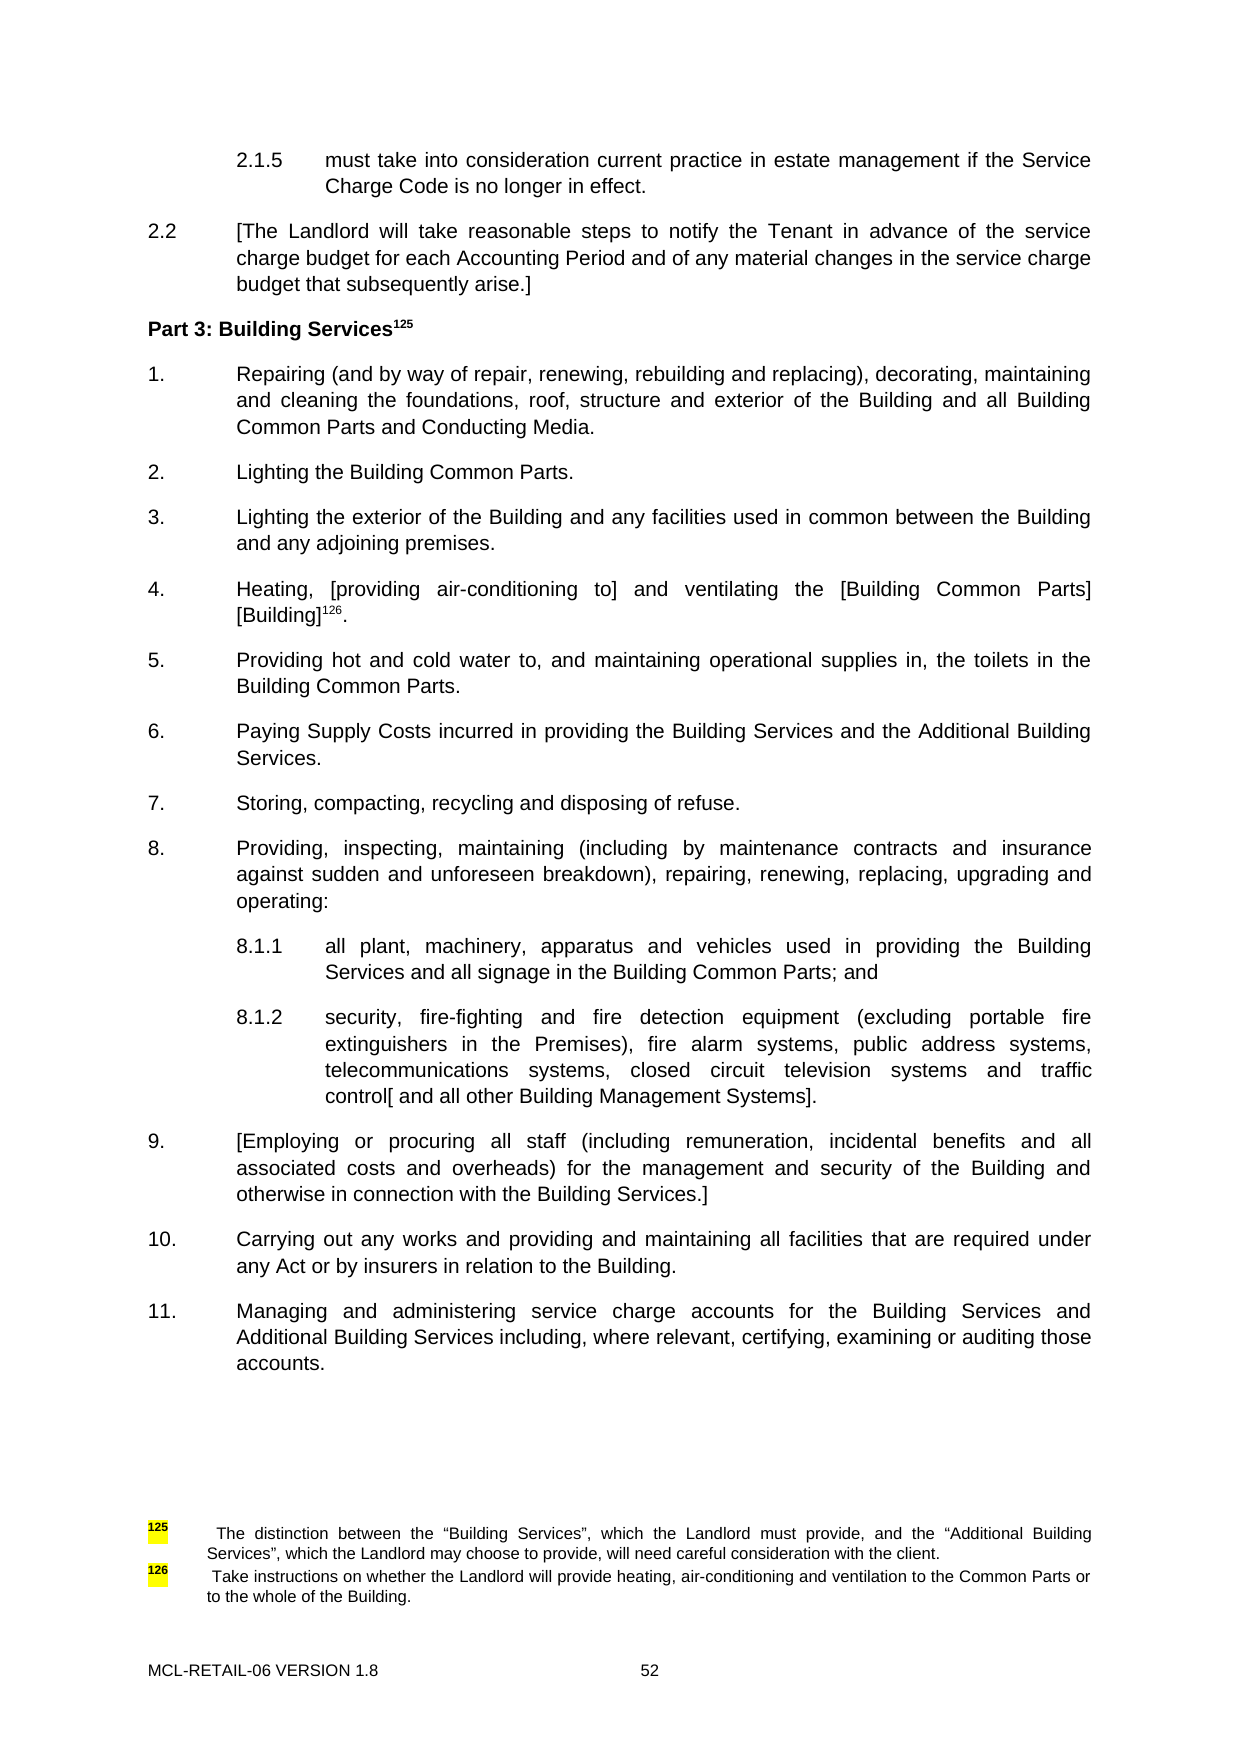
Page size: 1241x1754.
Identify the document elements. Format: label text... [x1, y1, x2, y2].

text Providing, inspecting, maintaining (including by maintenance contracts and insurance against sudden and unforeseen breakdown), repairing, renewing, replacing, upgrading and operating: [148, 836, 1093, 912]
text [The Landlord will take reasonable steps to notify the Tenant in advance of the service charge budget for each Accounting Period and of any material changes in the service charge budget that subsequently arise.] [148, 219, 1093, 296]
text all plant, machinery, apparatus and vehicles used in providing the Building Services and all signage in the Building Common Parts; and [236, 934, 1093, 984]
text Heating, [providing air-conditioning to] and ventilating the [Building Common Parts][Building]. [148, 576, 1093, 627]
text Storing, compacting, recycling and disposing of refuse. [148, 791, 1093, 815]
text [Employing or procuring all staff (including remuneration, incidental benefits and all associated costs and overheads) for the management and security of the Building and otherwise in connection with the Building Services.] [148, 1129, 1093, 1206]
list Repairing (and by way of repair, renewing, rebuilding and replacing), decorating, maintaining and cleaning the foundations, roof, structure and exterior of the Building and all Building Common Parts and Conducting Media. [148, 362, 1093, 439]
text Lighting the Building Common Parts. [148, 460, 1093, 484]
text security, fire-fighting and fire detection equipment (excluding portable fire extinguishers in the Premises), fire alarm systems, public address systems, telecommunications systems, closed circuit television systems and traffic control[ and all other Building Management Systems]. [236, 1005, 1093, 1108]
text : Building Services [148, 317, 1093, 341]
text must take into consideration current practice in estate management if the Service Charge Code is no longer in effect. [236, 148, 1093, 198]
text Providing hot and cold water to, and maintaining operational supplies in, the toilets in the Building Common Parts. [148, 648, 1093, 698]
text Managing and administering service charge accounts for the Building Services and Additional Building Services including, where relevant, certifying, examining or auditing those accounts. [148, 1298, 1093, 1375]
text Lighting the exterior of the Building and any facilities used in common between the Building and any adjoining premises. [148, 505, 1093, 555]
text Carrying out any works and providing and maintaining all facilities that are required under any Act or by insurers in relation to the Building. [148, 1227, 1093, 1277]
text Paying Supply Costs incurred in providing the Building Services and the Additional Building Services. [148, 719, 1093, 769]
